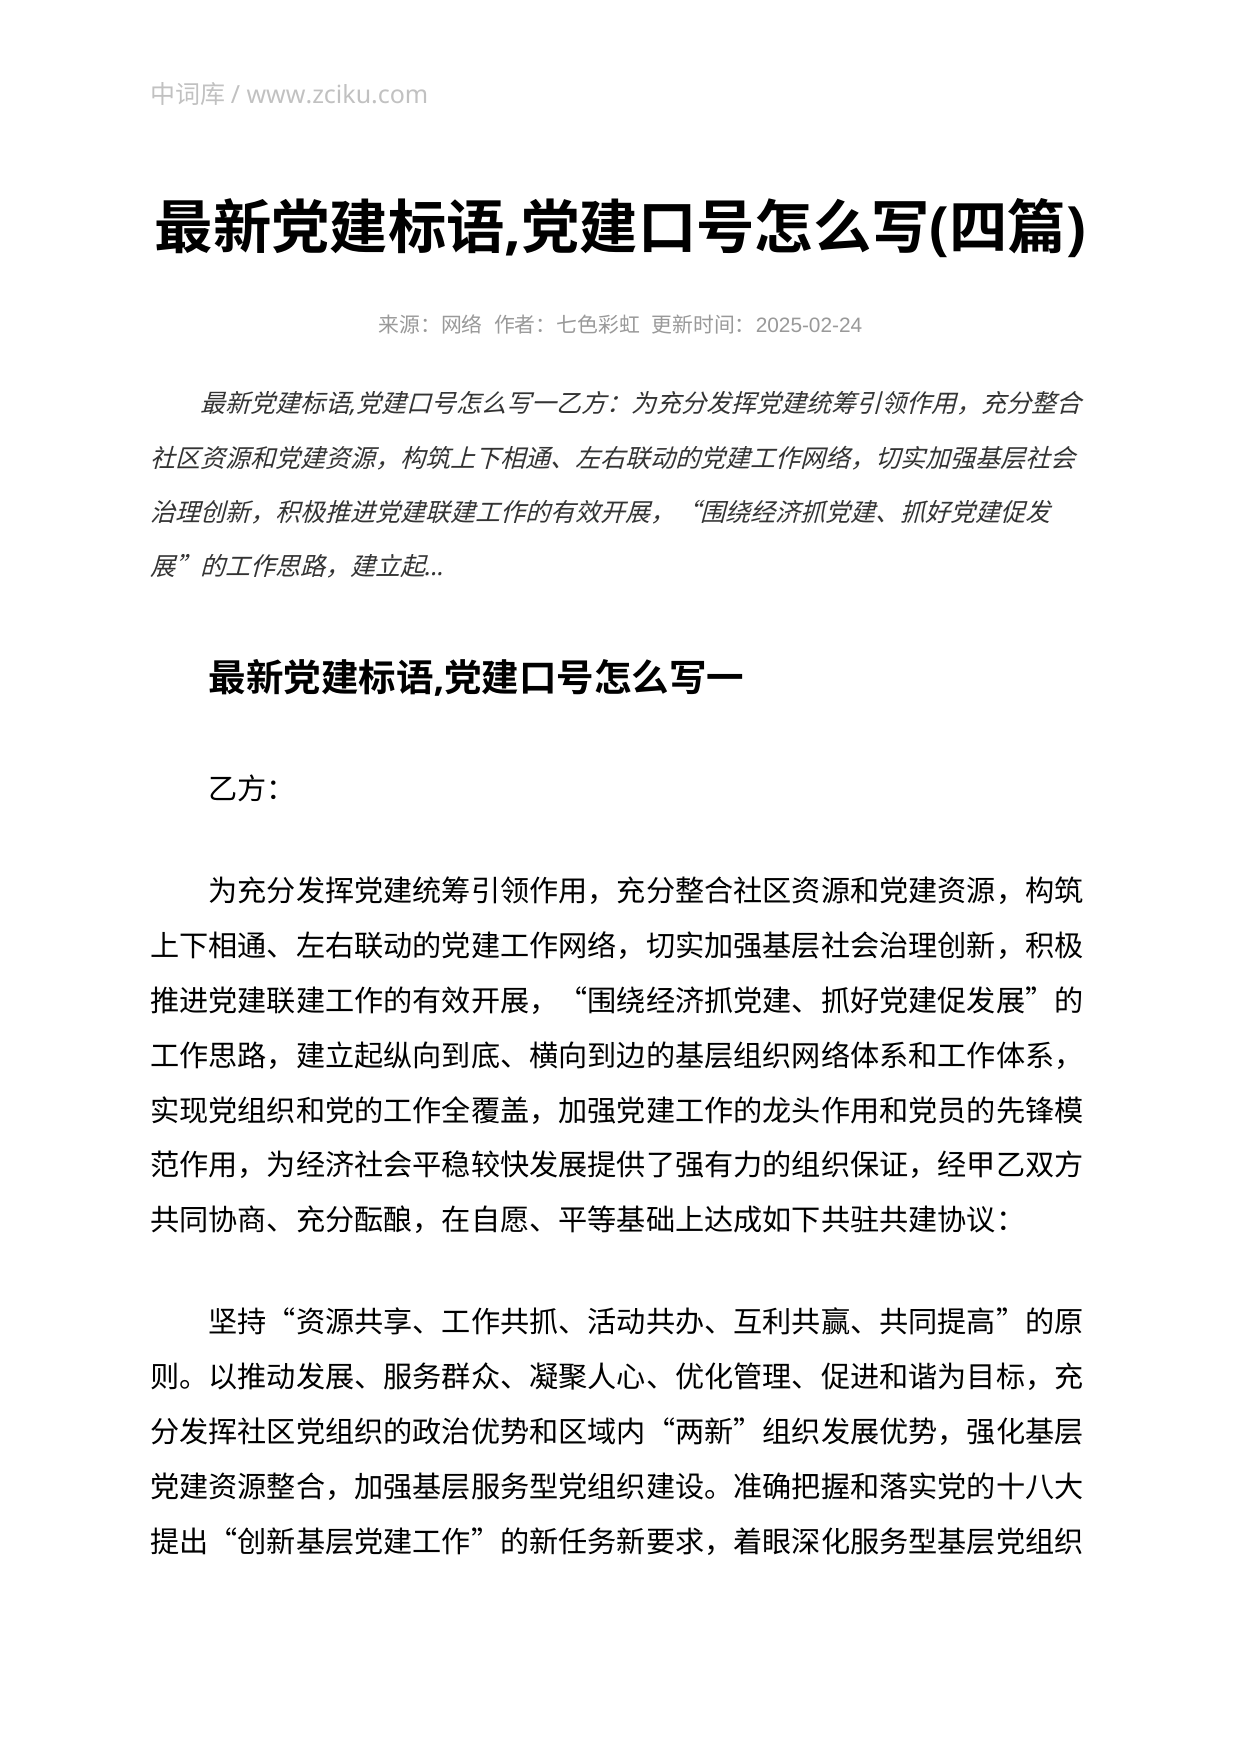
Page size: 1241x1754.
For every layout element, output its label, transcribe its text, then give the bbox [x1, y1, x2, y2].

text 来源：网络 作者：七色彩虹 更新时间：2025-02-24 [150, 313, 1090, 337]
text 为充分发挥党建统筹引领作用，充分整合社区资源和党建资源，构筑上下相通、左右联动的党建工作网络，切实加强基层社会治理创新，积极推进党建联建工作的有效开展，“围绕经济抓党建、抓好党建促发展”的工作思路，建立起纵向到底、横向到边的基层组织网络体系和工作体系，实现党组织和党的工作全覆盖，加强党建工作的龙头作用和党员的先锋模范作用，为经济社会平稳较快发展提供了强有力的组织保证，经甲乙双方共同协商、充分酝酿，在自愿、平等基础上达成如下共驻共建协议： [150, 867, 1090, 1239]
text 乙方： [150, 766, 1090, 808]
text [150, 1299, 1090, 1561]
text 最新党建标语,党建口号怎么写一乙方：为充分发挥党建统筹引领作用，充分整合社区资源和党建资源，构筑上下相通、左右联动的党建工作网络，切实加强基层社会治理创新，积极推进党建联建工作的有效开展，“围绕经济抓党建、抓好党建促发展”的工作思路，建立起... [150, 384, 1090, 583]
subtitle 最新党建标语,党建口号怎么写(四篇) [150, 181, 1090, 266]
text 最新党建标语,党建口号怎么写一 [150, 648, 1090, 703]
